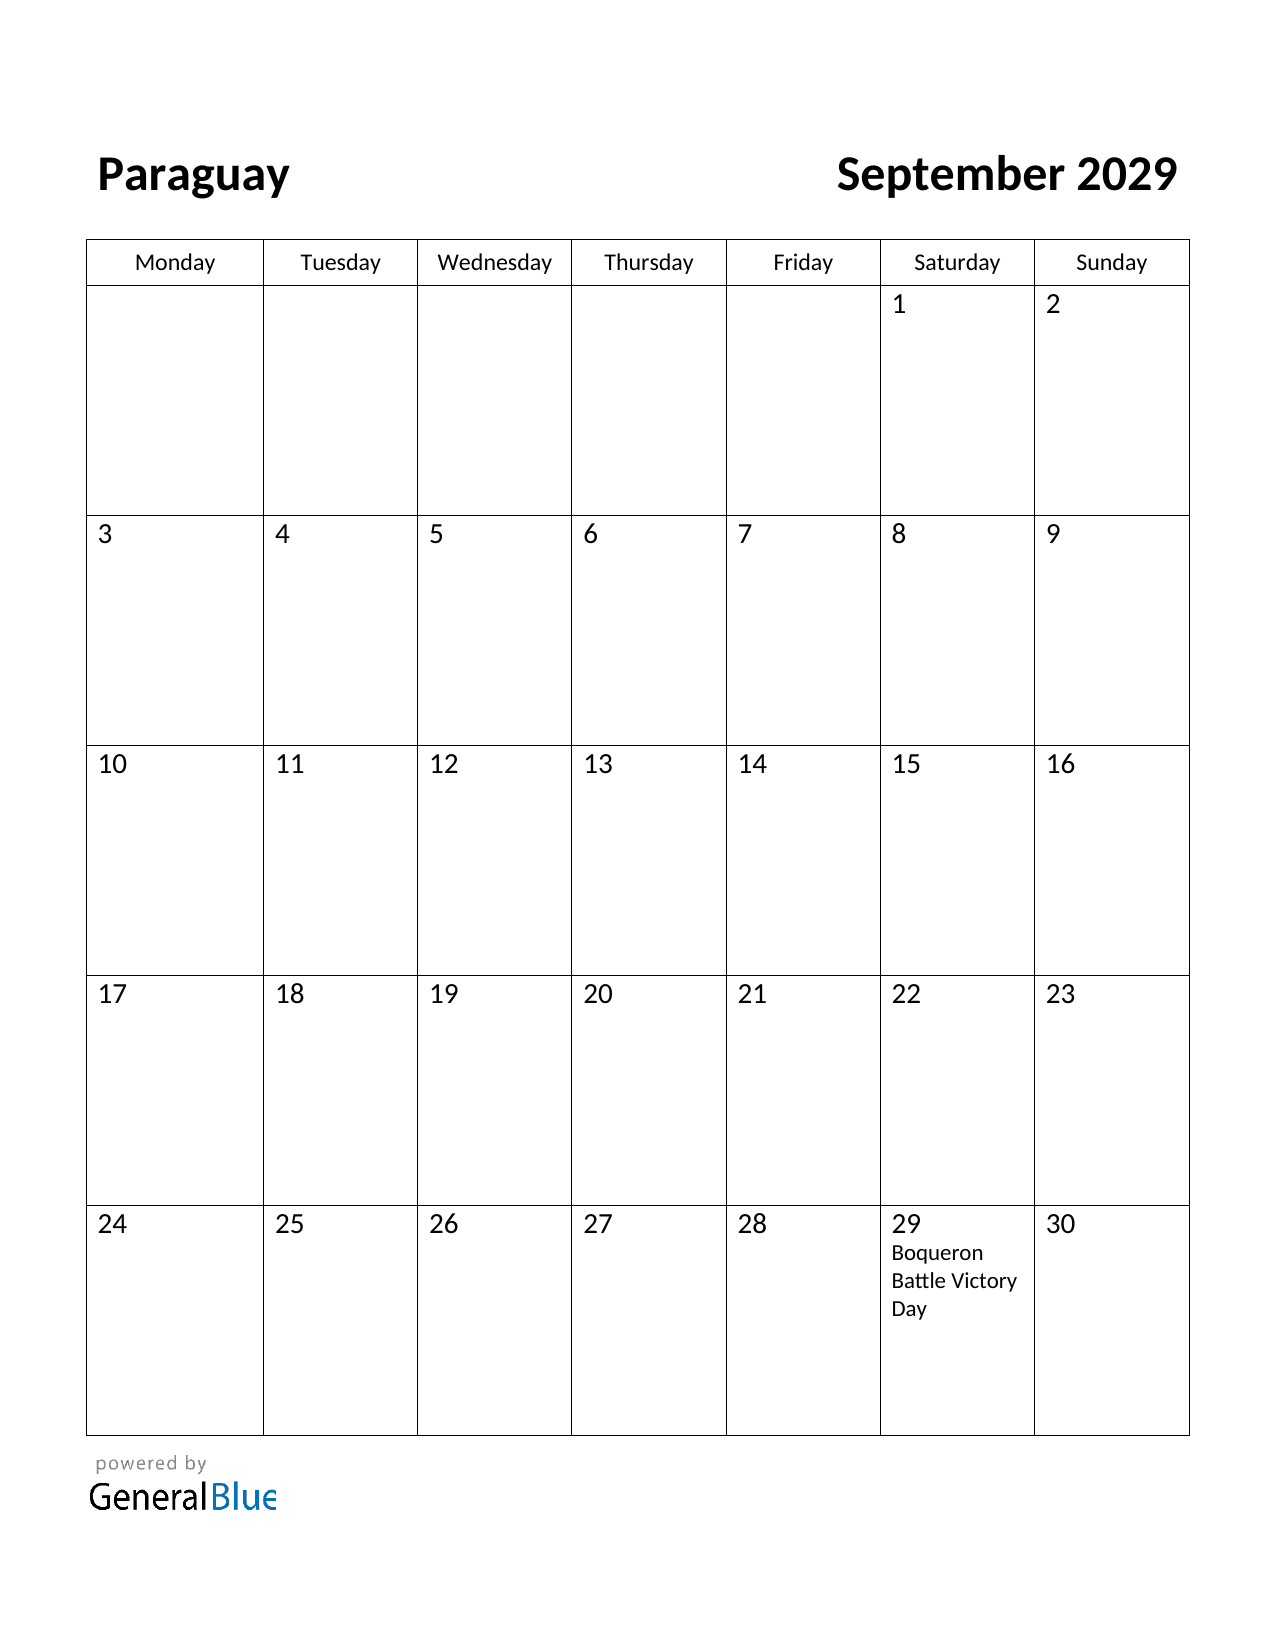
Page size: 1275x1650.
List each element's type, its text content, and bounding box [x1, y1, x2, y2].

table_cell [418, 548, 571, 744]
table_cell 24 [87, 1206, 263, 1238]
table_cell [264, 778, 417, 974]
table_cell 21 [727, 976, 880, 1008]
table_cell 19 [418, 976, 571, 1008]
table_cell 8 [881, 516, 1034, 548]
table_cell [264, 1238, 417, 1434]
table_cell 9 [1035, 516, 1189, 548]
table_cell 26 [418, 1206, 571, 1238]
table_cell [727, 286, 880, 318]
table_cell [881, 318, 1034, 514]
table_cell [418, 286, 571, 318]
table_cell [1035, 318, 1189, 514]
table_cell Boqueron Battle Victory Day [881, 1238, 1034, 1434]
table_cell [727, 318, 880, 514]
table_cell 6 [572, 516, 726, 548]
table_cell [418, 318, 571, 514]
table_cell Sunday [1035, 240, 1189, 284]
table_cell [572, 548, 726, 744]
table_cell [87, 286, 263, 318]
table_cell 2 [1035, 286, 1189, 318]
table_cell [87, 1008, 263, 1204]
table_cell [418, 778, 571, 974]
table_cell Wednesday [418, 240, 571, 284]
table_cell 28 [727, 1206, 880, 1238]
table_cell 20 [572, 976, 726, 1008]
table_cell 23 [1035, 976, 1189, 1008]
table_cell 15 [881, 746, 1034, 778]
table_cell 1 [881, 286, 1034, 318]
table_cell 22 [881, 976, 1034, 1008]
table_cell 30 [1035, 1206, 1189, 1238]
table_cell [264, 1008, 417, 1204]
table_cell [418, 1238, 571, 1434]
table_cell Friday [727, 240, 880, 284]
table_cell 12 [418, 746, 571, 778]
table_header September 2029 [572, 105, 1189, 239]
table_cell [264, 286, 417, 318]
table_cell [87, 1238, 263, 1434]
table_cell [572, 286, 726, 318]
picture [88, 1452, 276, 1515]
table_cell [87, 778, 263, 974]
table_cell [881, 548, 1034, 744]
table_cell Monday [87, 240, 263, 284]
table_cell 14 [727, 746, 880, 778]
table_cell [1035, 1008, 1189, 1204]
table_cell 13 [572, 746, 726, 778]
table_cell [881, 1008, 1034, 1204]
table_cell [86, 1436, 1189, 1534]
table_cell 10 [87, 746, 263, 778]
table_cell 11 [264, 746, 417, 778]
table_cell Tuesday [264, 240, 417, 284]
table_cell 17 [87, 976, 263, 1008]
table_cell [264, 548, 417, 744]
table_cell [264, 318, 417, 514]
table_cell 16 [1035, 746, 1189, 778]
table_cell Saturday [881, 240, 1034, 284]
table_cell 29 [881, 1206, 1034, 1238]
table_cell [572, 778, 726, 974]
table_cell [727, 778, 880, 974]
table_cell [1035, 778, 1189, 974]
table_cell [881, 778, 1034, 974]
table_cell 3 [87, 516, 263, 548]
table_cell [418, 1008, 571, 1204]
table_cell [87, 318, 263, 514]
table_cell [727, 1008, 880, 1204]
table_cell [727, 1238, 880, 1434]
table_cell [1035, 548, 1189, 744]
table_header Paraguay [86, 105, 572, 239]
table_cell [87, 548, 263, 744]
table_cell Thursday [572, 240, 726, 284]
table_cell [1035, 1238, 1189, 1434]
table_cell [572, 1238, 726, 1434]
table_cell [572, 1008, 726, 1204]
table_cell [727, 548, 880, 744]
table_cell 18 [264, 976, 417, 1008]
table_cell 27 [572, 1206, 726, 1238]
table_cell 7 [727, 516, 880, 548]
table_cell 4 [264, 516, 417, 548]
table_cell 5 [418, 516, 571, 548]
table_cell 25 [264, 1206, 417, 1238]
table_cell [572, 318, 726, 514]
